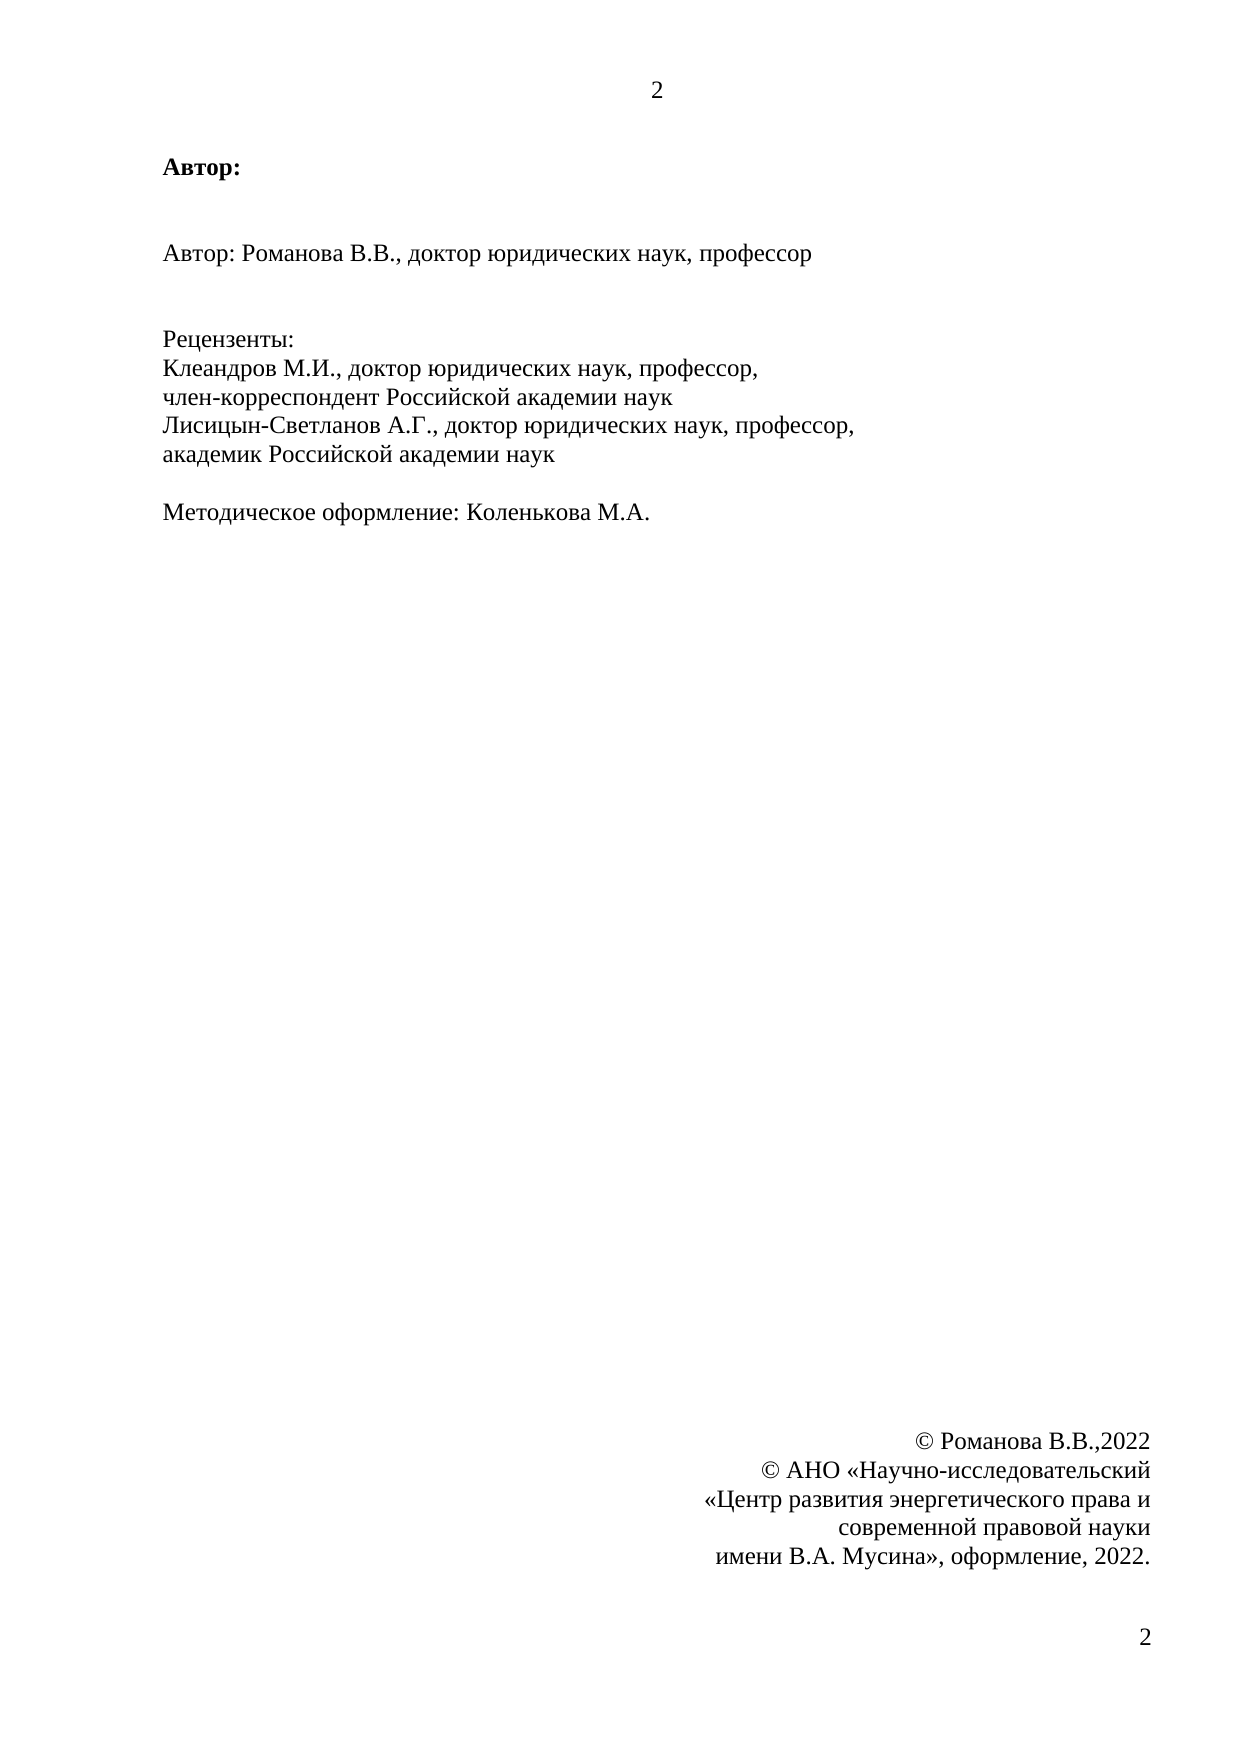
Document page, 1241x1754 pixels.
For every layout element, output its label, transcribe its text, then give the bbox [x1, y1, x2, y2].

text © Романова В.В.,2022 [162, 1426, 1151, 1455]
text Методическое оформление: Коленькова М.А. [162, 497, 1151, 525]
text Рецензенты: [162, 324, 1151, 353]
text «Центр развития энергетического права и [162, 1484, 1151, 1512]
text имени В.А. Мусина», оформление, 2022. [162, 1541, 1151, 1570]
text Клеандров М.И., доктор юридических наук, профессор, [162, 353, 1151, 382]
text Лисицын-Светланов А.Г., доктор юридических наук, профессор, [162, 410, 1151, 439]
text современной правовой науки [162, 1512, 1151, 1541]
text член-корреспондент Российской академии наук [162, 382, 1151, 410]
text академик Российской академии наук [162, 439, 1151, 468]
text Автор: [162, 152, 1152, 180]
text Автор: Романова В.В., доктор юридических наук, профессор [162, 238, 1151, 267]
text © АНО «Научно-исследовательский [162, 1455, 1151, 1484]
